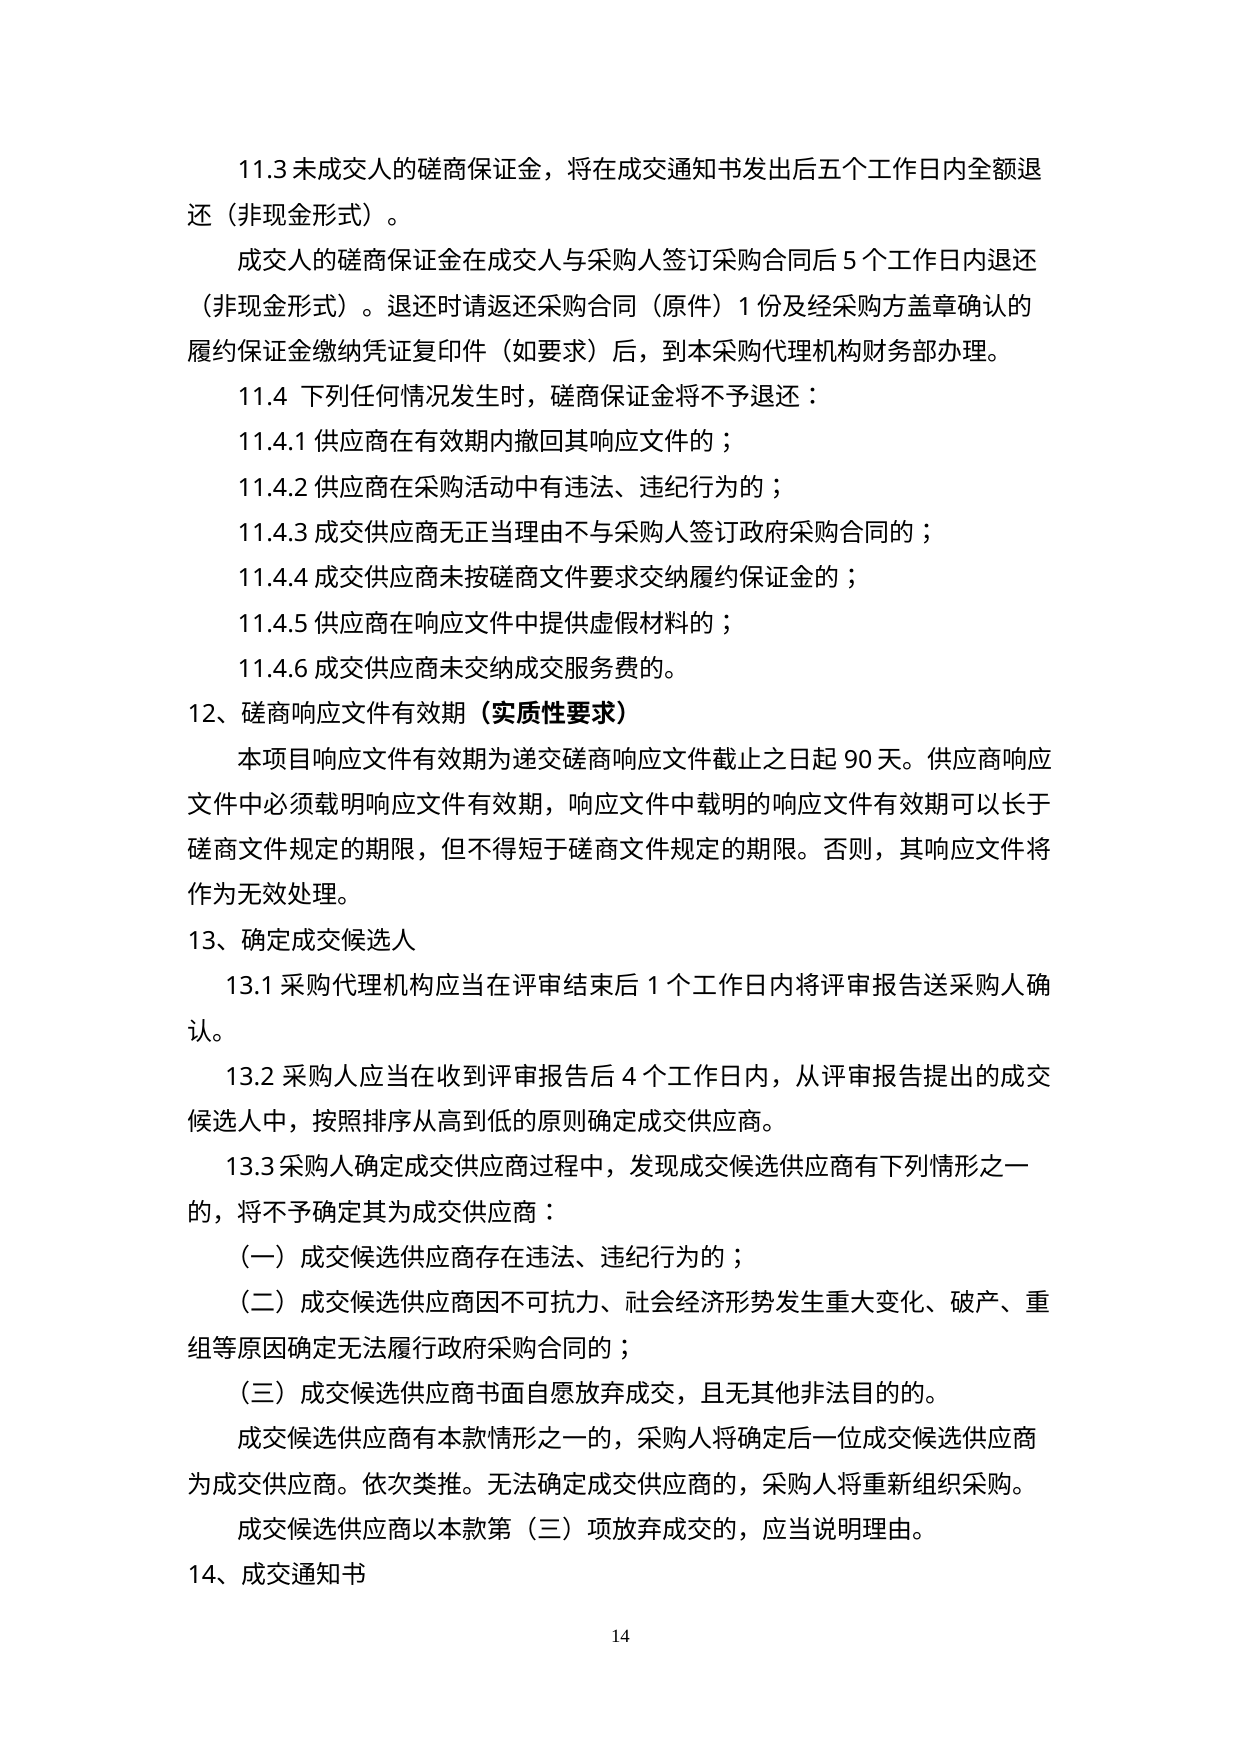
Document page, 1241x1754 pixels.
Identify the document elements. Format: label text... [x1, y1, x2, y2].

text 成交候选供应商以本款第（三）项放弃成交的，应当说明理由。 [187, 1509, 1053, 1546]
text 13、确定成交候选人 [187, 920, 1053, 957]
text 成交候选供应商有本款情形之一的，采购人将确定后一位成交候选供应商为成交供应商。依次类推。无法确定成交供应商的，采购人将重新组织采购。 [187, 1419, 1053, 1500]
text （三）成交候选供应商书面自愿放弃成交，且无其他非法目的的。 [187, 1373, 1053, 1410]
text 12、磋商响应文件有效期（实质性要求） [187, 694, 1053, 730]
text 13.1采购代理机构应当在评审结束后1个工作日内将评审报告送采购人确认。 [187, 966, 1053, 1047]
text 11.4.3 成交供应商无正当理由不与采购人签订政府采购合同的； [187, 512, 1053, 549]
text 11.4.4 成交供应商未按磋商文件要求交纳履约保证金的； [187, 558, 1053, 594]
text 11.3未成交人的磋商保证金，将在成交通知书发出后五个工作日内全额退还（非现金形式）。 [187, 150, 1053, 232]
text 11.4.2 供应商在采购活动中有违法、违纪行为的； [187, 467, 1053, 503]
text 13.2 采购人应当在收到评审报告后4个工作日内，从评审报告提出的成交候选人中，按照排序从高到低的原则确定成交供应商。 [187, 1056, 1053, 1138]
text 成交人的磋商保证金在成交人与采购人签订采购合同后5个工作日内退还（非现金形式）。退还时请返还采购合同（原件）1份及经采购方盖章确认的履约保证金缴纳凭证复印件（如要求）后，到本采购代理机构财务部办理。 [187, 241, 1053, 367]
text 13.3采购人确定成交供应商过程中，发现成交候选供应商有下列情形之一的，将不予确定其为成交供应商： [187, 1147, 1053, 1228]
text 11.4 下列任何情况发生时，磋商保证金将不予退还： [187, 377, 1053, 413]
text 11.4.5 供应商在响应文件中提供虚假材料的； [187, 603, 1053, 639]
text 11.4.1 供应商在有效期内撤回其响应文件的； [187, 422, 1053, 458]
text （一）成交候选供应商存在违法、违纪行为的； [187, 1237, 1053, 1274]
text 11.4.6 成交供应商未交纳成交服务费的。 [187, 648, 1053, 685]
text 14、成交通知书 [187, 1555, 1053, 1591]
text （二）成交候选供应商因不可抗力、社会经济形势发生重大变化、破产、重组等原因确定无法履行政府采购合同的； [187, 1283, 1053, 1364]
text 本项目响应文件有效期为递交磋商响应文件截止之日起90天。供应商响应文件中必须载明响应文件有效期，响应文件中载明的响应文件有效期可以长于磋商文件规定的期限，但不得短于磋商文件规定的期限。否则，其响应文件将作为无效处理。 [187, 739, 1053, 911]
